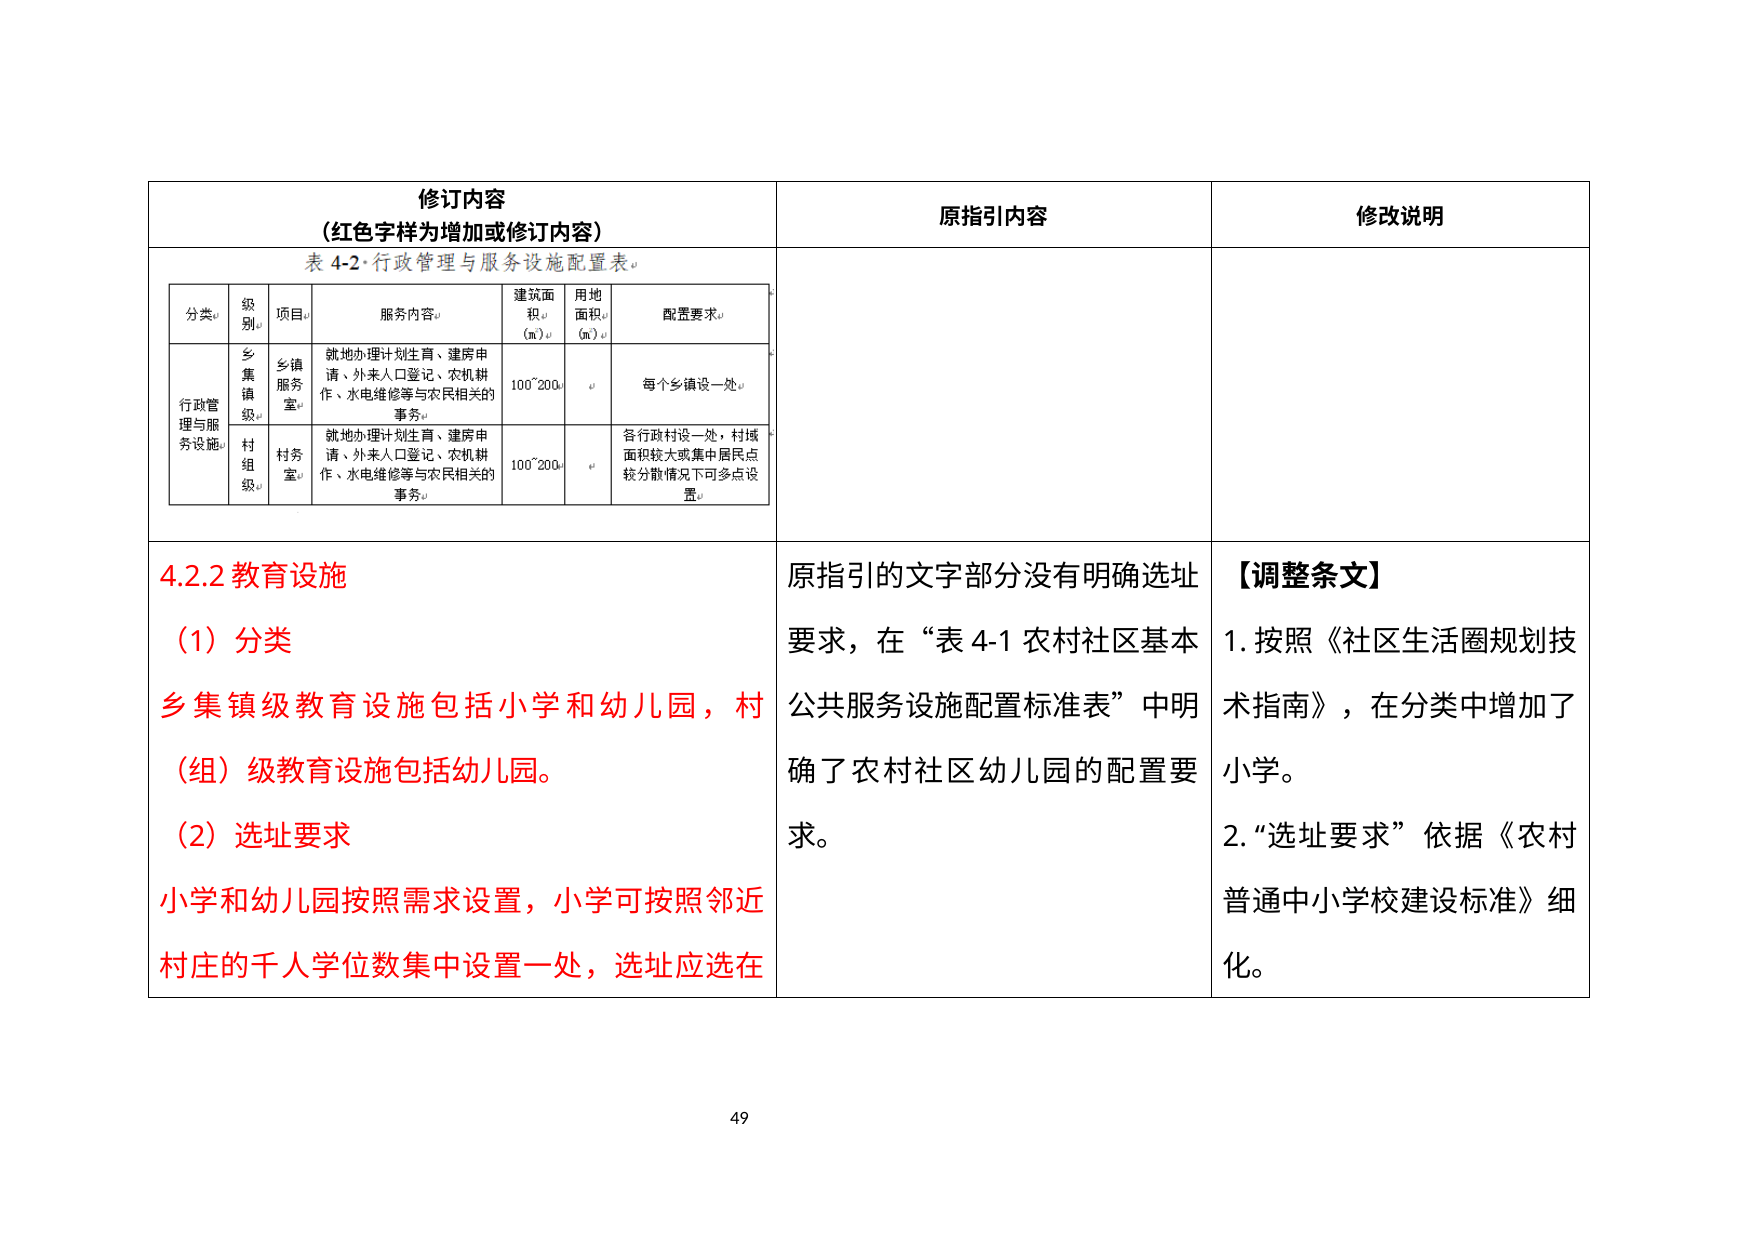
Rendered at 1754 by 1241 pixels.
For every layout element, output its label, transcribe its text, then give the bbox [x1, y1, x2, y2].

picture [159, 248, 774, 513]
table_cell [777, 542, 1211, 997]
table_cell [149, 542, 776, 997]
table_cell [1212, 542, 1589, 997]
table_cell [1212, 248, 1589, 541]
table_header 原指引内容 [777, 182, 1211, 247]
table_header 修改说明 [1212, 182, 1589, 247]
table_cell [777, 248, 1211, 541]
table_header 修订内容 （红色字样为增加或修订内容） [149, 182, 776, 247]
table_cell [149, 248, 776, 541]
